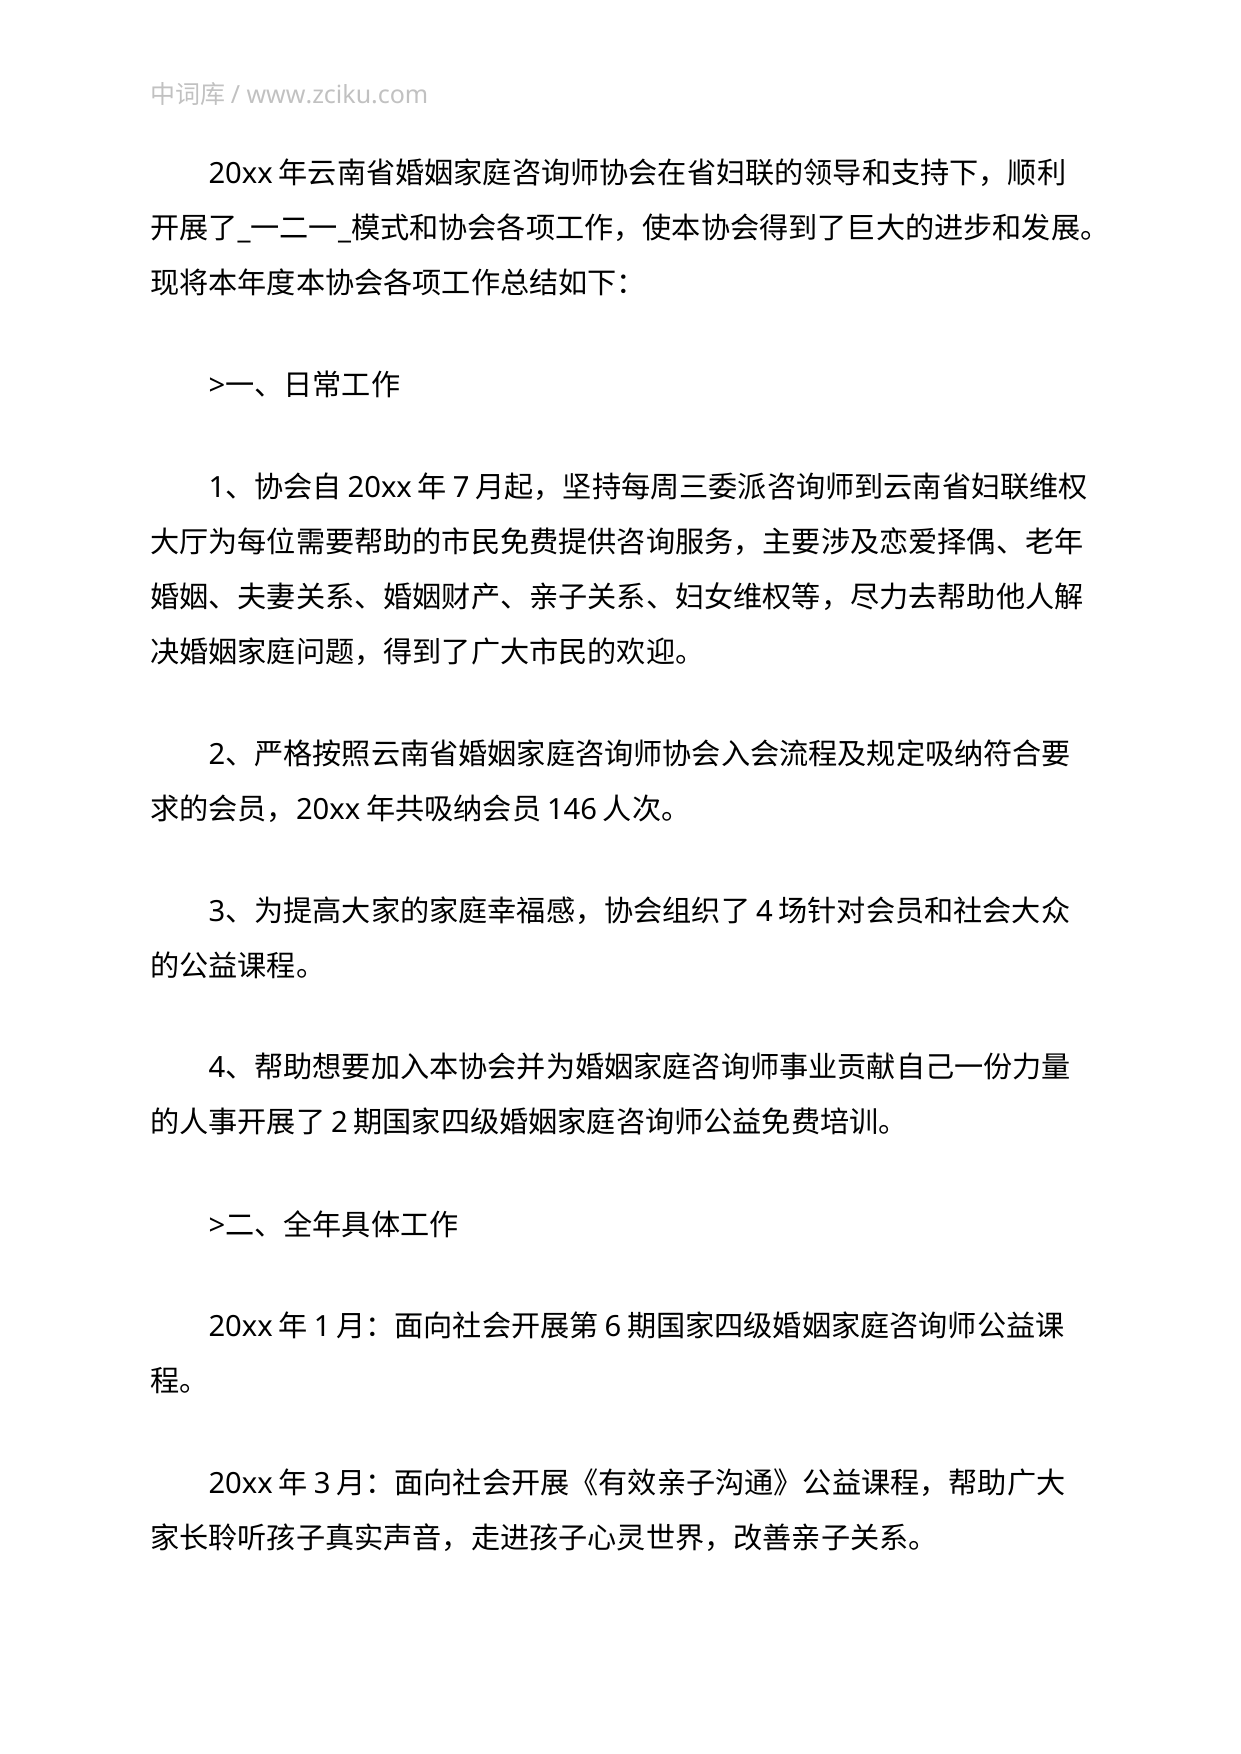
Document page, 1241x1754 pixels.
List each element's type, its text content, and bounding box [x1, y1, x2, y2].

text 3、为提高大家的家庭幸福感，协会组织了4场针对会员和社会大众的公益课程。 [150, 887, 1090, 984]
text 20xx年云南省婚姻家庭咨询师协会在省妇联的领导和支持下，顺利开展了_一二一_模式和协会各项工作，使本协会得到了巨大的进步和发展。现将本年度本协会各项工作总结如下： [150, 150, 1090, 302]
text 1、协会自20xx年7月起，坚持每周三委派咨询师到云南省妇联维权大厅为每位需要帮助的市民免费提供咨询服务，主要涉及恋爱择偶、老年婚姻、夫妻关系、婚姻财产、亲子关系、妇女维权等，尽力去帮助他人解决婚姻家庭问题，得到了广大市民的欢迎。 [150, 464, 1090, 671]
text 2、严格按照云南省婚姻家庭咨询师协会入会流程及规定吸纳符合要求的会员，20xx年共吸纳会员146人次。 [150, 730, 1090, 828]
text 20xx年3月：面向社会开展《有效亲子沟通》公益课程，帮助广大家长聆听孩子真实声音，走进孩子心灵世界，改善亲子关系。 [150, 1460, 1090, 1557]
text >一、日常工作 [150, 362, 1090, 404]
text 20xx年1月：面向社会开展第6期国家四级婚姻家庭咨询师公益课程。 [150, 1303, 1090, 1400]
text 4、帮助想要加入本协会并为婚姻家庭咨询师事业贡献自己一份力量的人事开展了2期国家四级婚姻家庭咨询师公益免费培训。 [150, 1044, 1090, 1141]
text >二、全年具体工作 [150, 1201, 1090, 1243]
